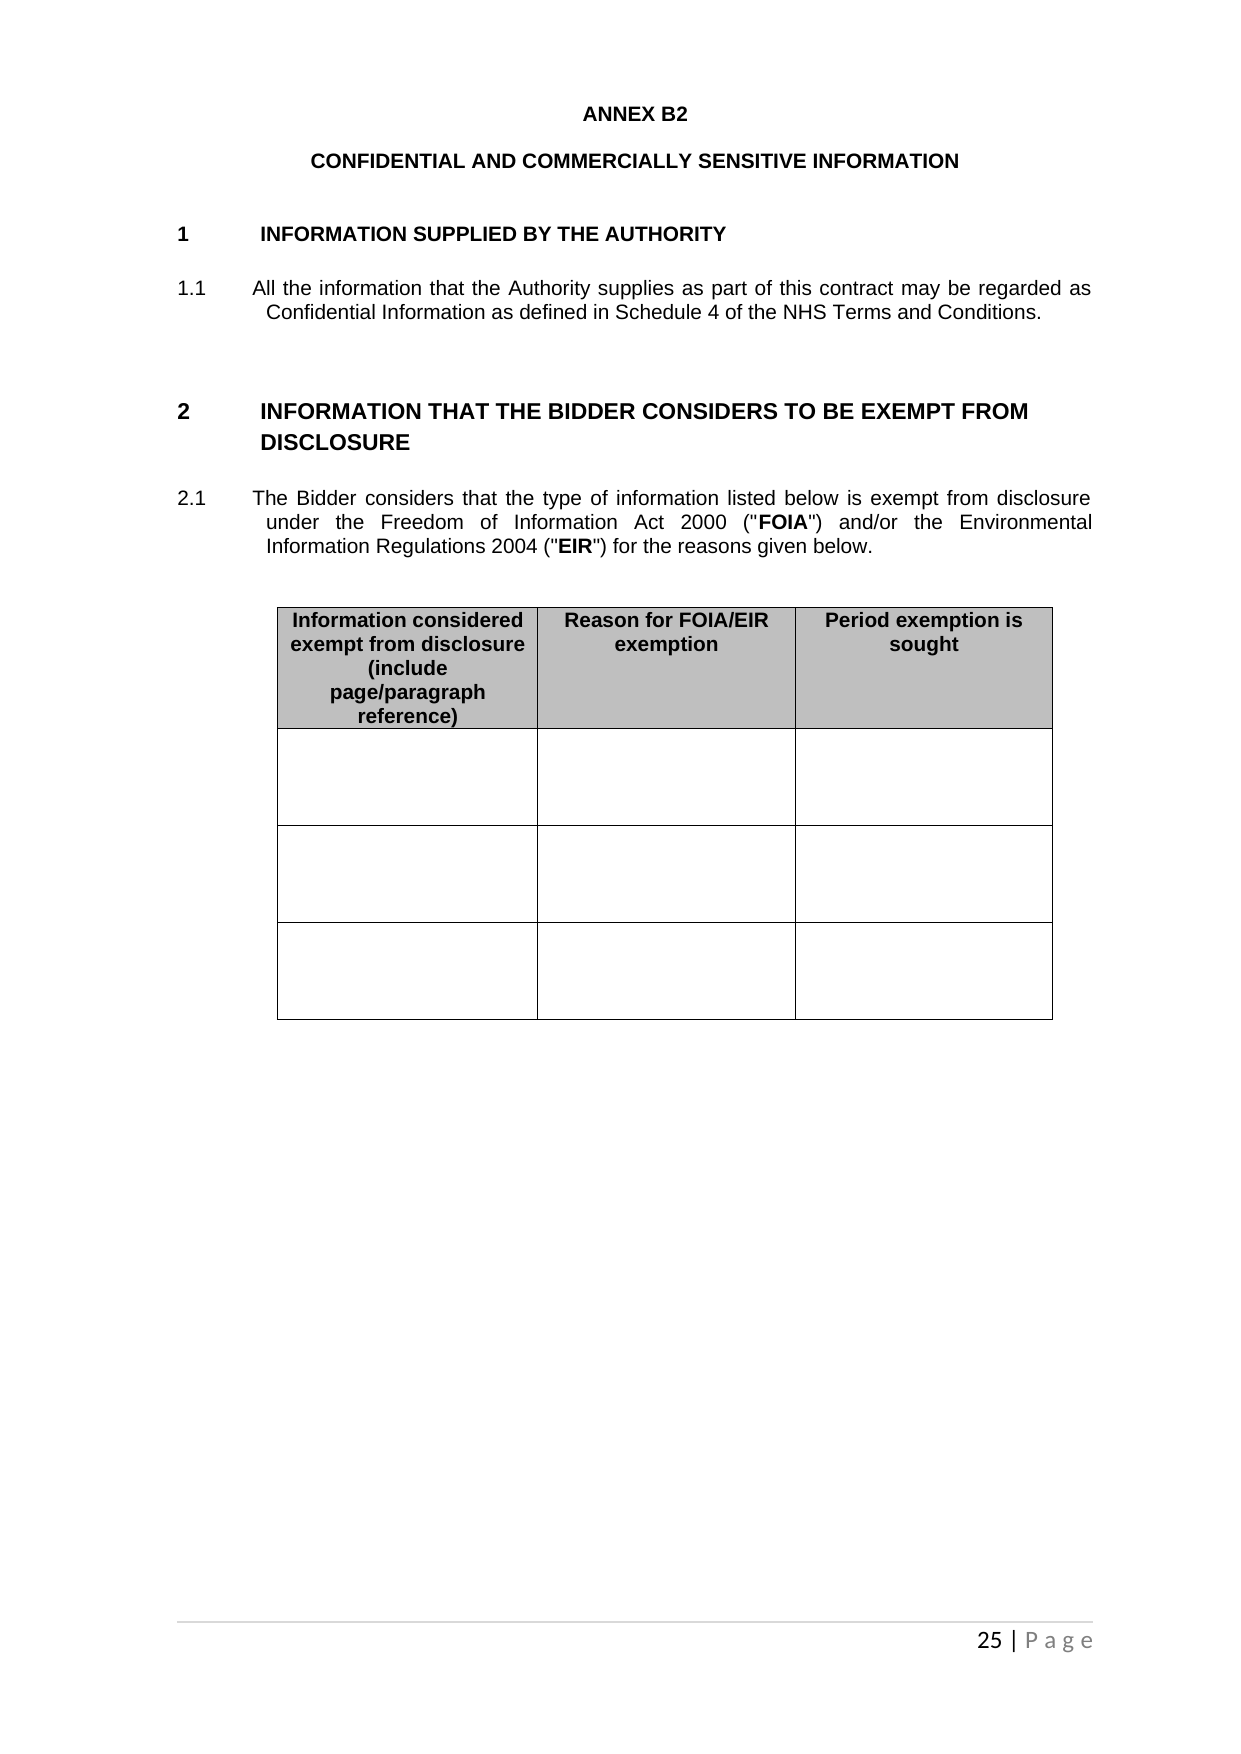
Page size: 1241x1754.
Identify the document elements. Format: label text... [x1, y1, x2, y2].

table_cell [278, 729, 537, 825]
subtitle The Bidder considers that the type of information listed below is exempt from disclosure under the Freedom of Information Act 2000 ("FOIA") and/or the Environmental Information Regulations 2004 ("EIR") for the reasons given below. [177, 486, 1093, 558]
table_cell [538, 729, 795, 825]
table_cell [796, 729, 1052, 825]
table_header Period exemption is sought [796, 608, 1052, 728]
subtitle All the information that the Authority supplies as part of this contract may be regarded as Confidential Information as defined in Schedule 4 of the NHS Terms and Conditions. [177, 276, 1093, 324]
subtitle INFORMATION SUPPLIED BY THE AUTHORITY [177, 222, 1093, 246]
table_cell [796, 826, 1052, 922]
table_cell [538, 826, 795, 922]
subtitle INFORMATION THAT THE BIDDER CONSIDERS TO BE EXEMPT FROM DISCLOSURE [177, 398, 1093, 456]
table_cell [538, 923, 795, 1018]
table_cell [278, 923, 537, 1018]
table_header Information considered exempt from disclosure (include page/paragraph reference) [278, 608, 537, 728]
table_header Reason for FOIA/EIR exemption [538, 608, 795, 728]
table_cell [796, 923, 1052, 1018]
text ANNEX B2 CONFIDENTIAL AND COMMERCIALLY SENSITIVE INFORMATION [177, 101, 1093, 173]
table_cell [278, 826, 537, 922]
